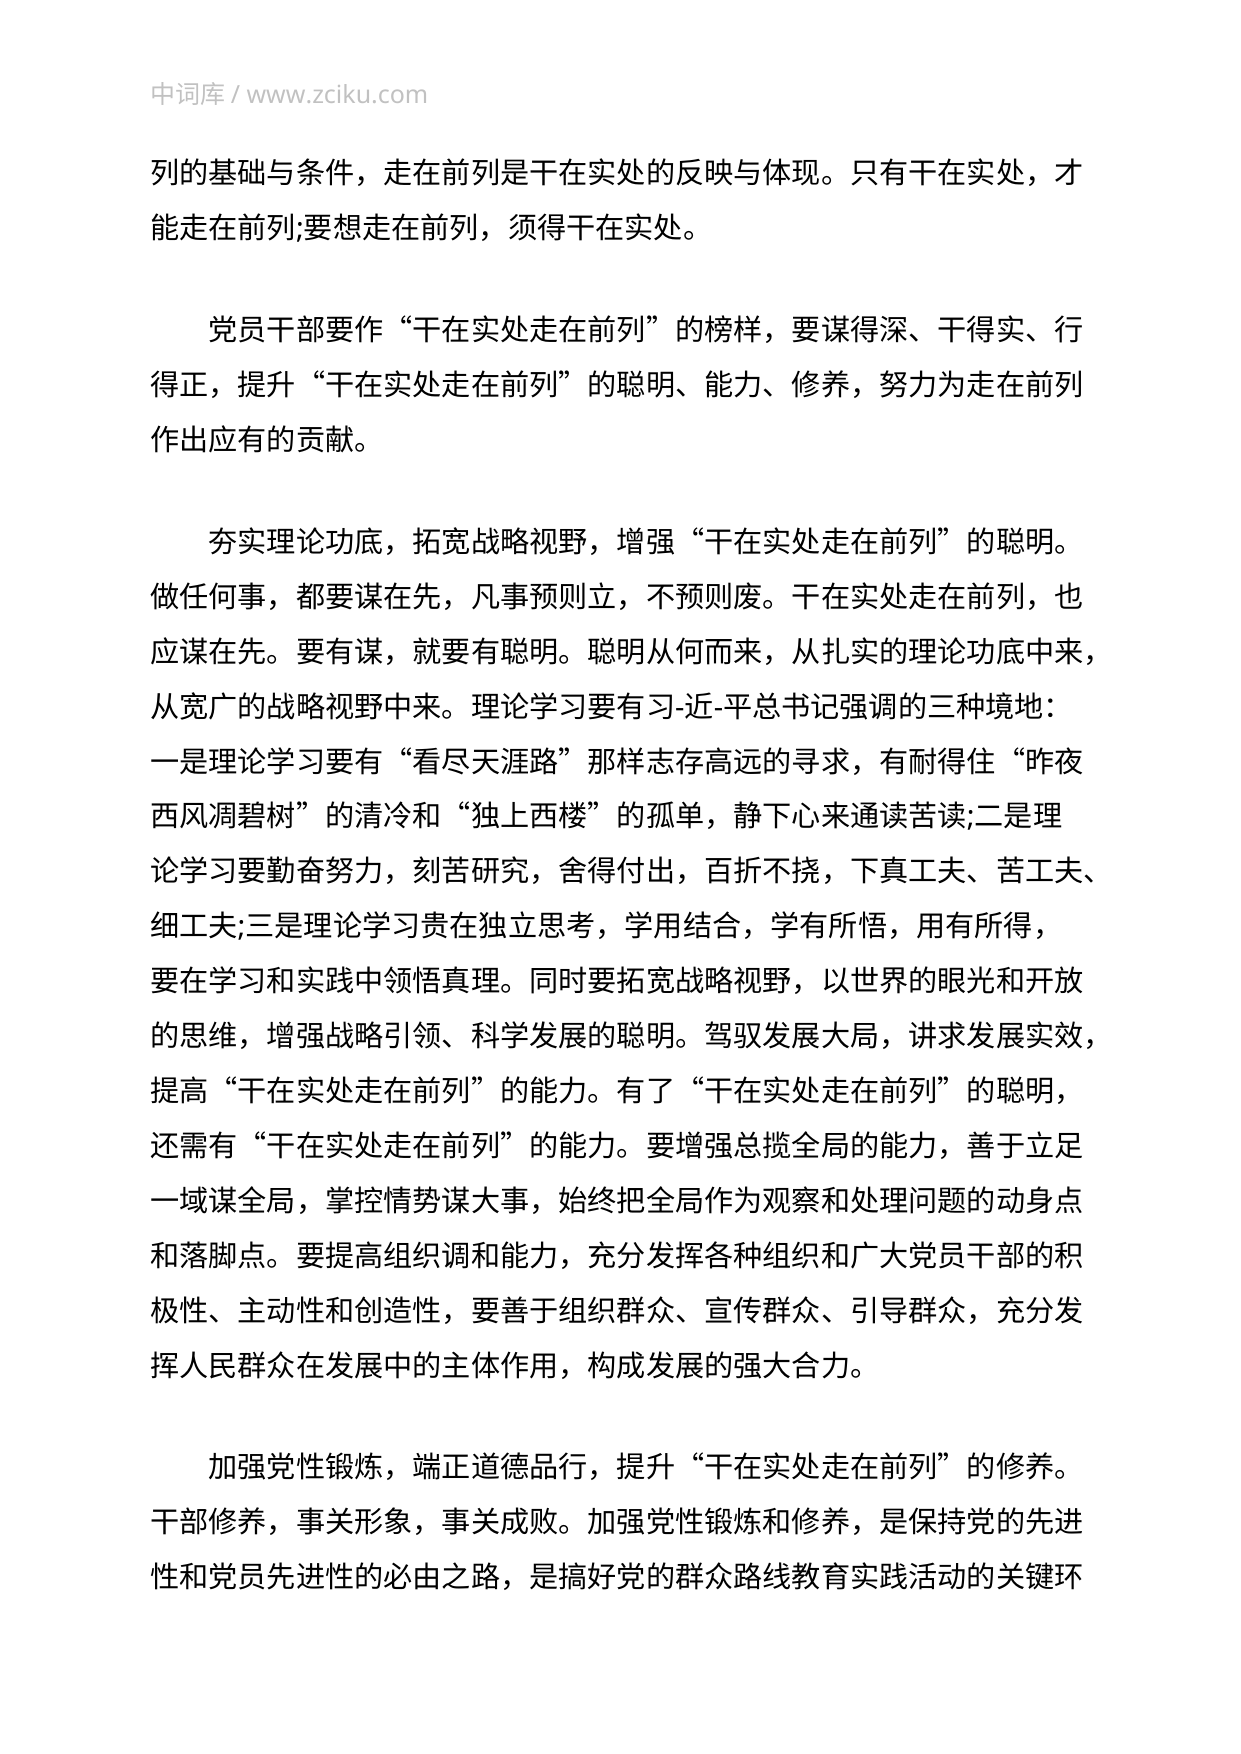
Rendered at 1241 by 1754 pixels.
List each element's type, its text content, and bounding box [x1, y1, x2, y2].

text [150, 150, 1090, 247]
text 夯实理论功底，拓宽战略视野，增强“干在实处走在前列”的聪明。做任何事，都要谋在先，凡事预则立，不预则废。干在实处走在前列，也应谋在先。要有谋，就要有聪明。聪明从何而来，从扎实的理论功底中来，从宽广的战略视野中来。理论学习要有习-近-平总书记强调的三种境地：一是理论学习要有“看尽天涯路”那样志存高远的寻求，有耐得住“昨夜西风凋碧树”的清冷和“独上西楼”的孤单，静下心来通读苦读;二是理论学习要勤奋努力，刻苦研究，舍得付出，百折不挠，下真工夫、苦工夫、细工夫;三是理论学习贵在独立思考，学用结合，学有所悟，用有所得，要在学习和实践中领悟真理。同时要拓宽战略视野，以世界的眼光和开放的思维，增强战略引领、科学发展的聪明。驾驭发展大局，讲求发展实效，提高“干在实处走在前列”的能力。有了“干在实处走在前列”的聪明，还需有“干在实处走在前列”的能力。要增强总揽全局的能力，善于立足一域谋全局，掌控情势谋大事，始终把全局作为观察和处理问题的动身点和落脚点。要提高组织调和能力，充分发挥各种组织和广大党员干部的积极性、主动性和创造性，要善于组织群众、宣传群众、引导群众，充分发挥人民群众在发展中的主体作用，构成发展的强大合力。 [150, 518, 1090, 1384]
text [150, 1444, 1090, 1596]
text 党员干部要作“干在实处走在前列”的榜样，要谋得深、干得实、行得正，提升“干在实处走在前列”的聪明、能力、修养，努力为走在前列作出应有的贡献。 [150, 307, 1090, 459]
